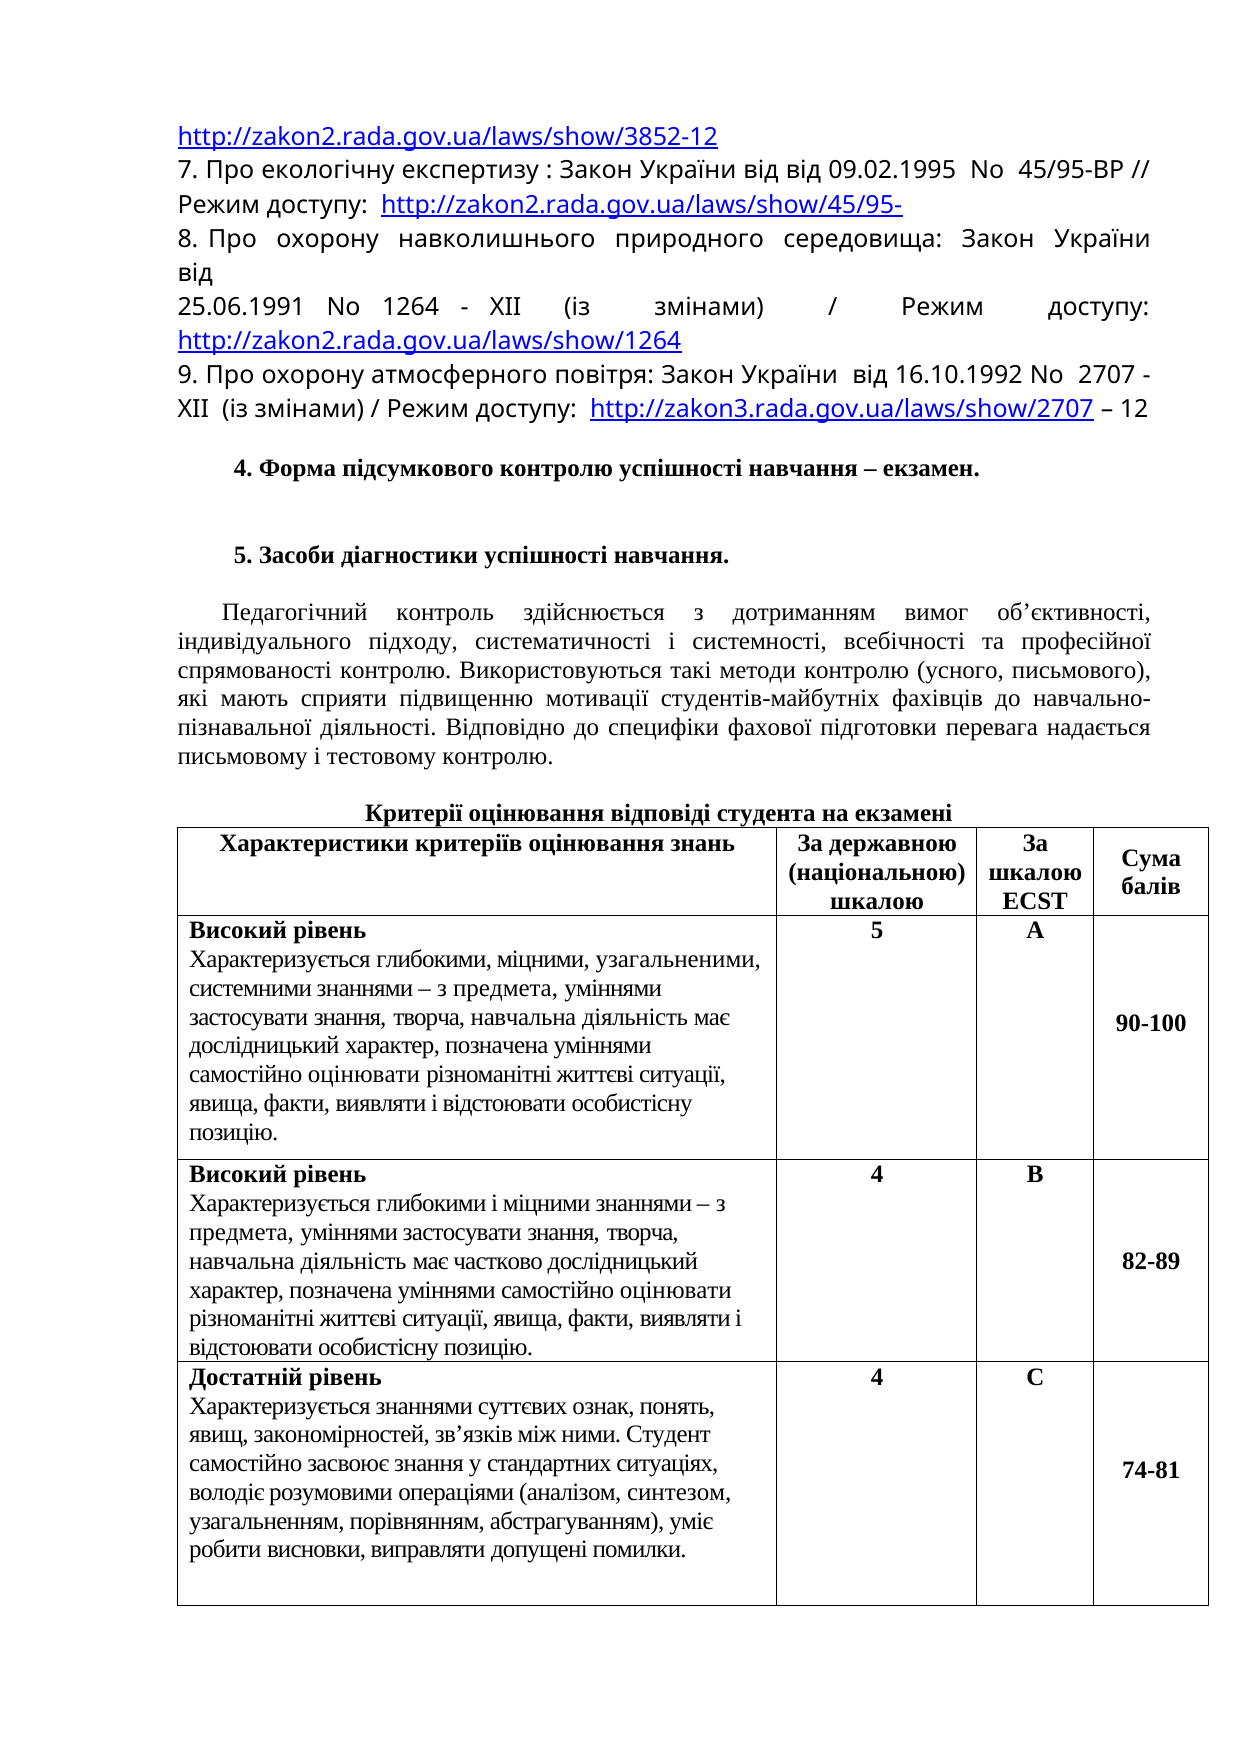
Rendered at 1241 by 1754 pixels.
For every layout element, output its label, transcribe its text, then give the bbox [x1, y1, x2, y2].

text http://zakon2.rada.gov.ua/laws/show/3852-12 [177, 118, 1152, 152]
table_cell А [977, 916, 1093, 1158]
text 4. Форма підсумкового контролю успішності навчання – екзамен. [233, 453, 1152, 482]
table_cell Високий рівень Характеризується глибокими і міцними знаннями – з предмета, уміннями застосувати знання, творча, навчальна діяльність має частково дослідницький характер, позначена уміннями самостійно оцінювати різноманітні життєві ситуації, явища, факти, виявляти і відстоювати особистісну позицію. [178, 1160, 776, 1361]
table_cell 4 [777, 1160, 976, 1361]
table_cell В [977, 1160, 1093, 1361]
text Педагогічний контроль здійснюється з дотриманням вимог об’єктивності, індивідуального підходу, систематичності і системності, всебічності та професійної спрямованості контролю. Використовуються такі методи контролю (усного, письмового), які мають сприяти підвищенню мотивації студентів-майбутніх фахівців до навчально-пізнавальної діяльності. Відповідно до специфіки фахової підготовки перевага надається письмовому і тестовому контролю. [177, 597, 1152, 770]
text 8. Про охорону навколишнього природного середовища: Закон України від [177, 220, 1152, 288]
table_cell 82-89 [1094, 1160, 1208, 1361]
text 7. Про екологічну експертизу : Закон України від від 09.02.1995 No 45/95-ВР // Режим доступу: http://zakon2.rada.gov.ua/laws/show/45/95- [177, 152, 1152, 220]
table_header За шкалою ECST [977, 828, 1093, 914]
table_header За державною (національною) шкалою [777, 828, 976, 914]
table_cell 4 [777, 1362, 976, 1605]
table_cell 5 [777, 916, 976, 1158]
table_cell С [977, 1362, 1093, 1605]
table_header Характеристики критеріїв оцінювання знань [178, 828, 776, 914]
text 25.06.1991 No 1264 - XII (із змінами) / Режим доступу: http://zakon2.rada.gov.ua/laws/show/1264 [177, 288, 1152, 357]
table_cell Високий рівень Характеризується глибокими, міцними, узагальненими, системними знаннями – з предмета, уміннями застосувати знання, творча, навчальна діяльність має дослідницький характер, позначена уміннями самостійно оцінювати різноманітні життєві ситуації, явища, факти, виявляти і відстоювати особистісну позицію. [178, 916, 776, 1158]
table_cell 74-81 [1094, 1362, 1208, 1605]
table_cell 90-100 [1094, 916, 1208, 1158]
text 5. Засоби діагностики успішності навчання. [233, 540, 1152, 568]
text 9. Про охорону атмосферного повітря: Закон України від 16.10.1992 No 2707 - XII (із змінами) / Режим доступу: http://zakon3.rada.gov.ua/laws/show/2707 – 12 [177, 357, 1152, 425]
table_header Сума балів [1094, 828, 1208, 914]
table_cell Достатній рівень Характеризується знаннями суттєвих ознак, понять, явищ, закономірностей, зв’язків між ними. Студент самостійно засвоює знання у стандартних ситуаціях, володіє розумовими операціями (аналізом, синтезом, узагальненням, порівнянням, абстрагуванням), уміє робити висновки, виправляти допущені помилки. [178, 1362, 776, 1605]
text Критерії оцінювання відповіді студента на екзамені [215, 798, 1152, 827]
